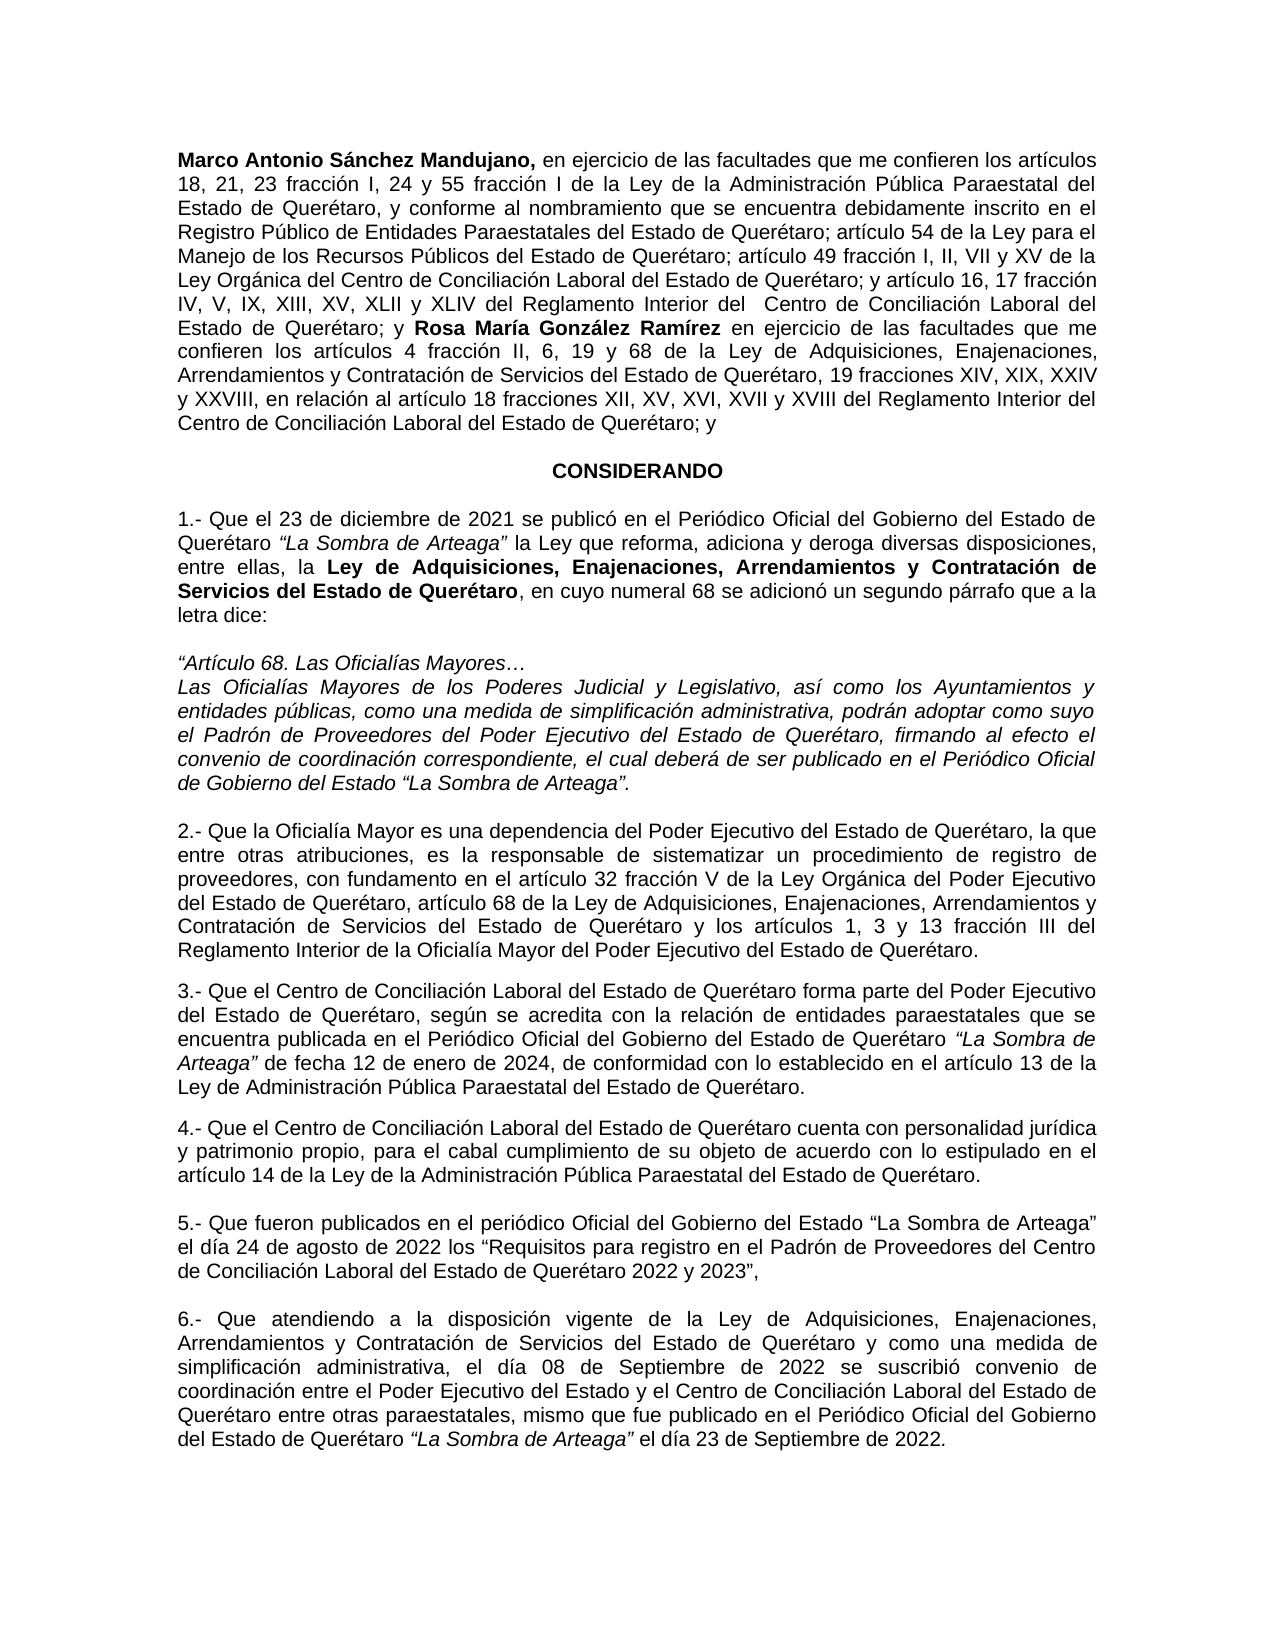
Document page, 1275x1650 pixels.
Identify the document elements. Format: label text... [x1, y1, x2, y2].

text 3.- Que el Centro de Conciliación Laboral del Estado de Querétaro forma parte del Poder Ejecutivo del Estado de Querétaro, según se acredita con la relación de entidades paraestatales que se encuentra publicada en el Periódico Oficial del Gobierno del Estado de Querétaro “La Sombra de Arteaga” de fecha 12 de enero de 2024, de conformidad con lo establecido en el artículo 13 de la Ley de Administración Pública Paraestatal del Estado de Querétaro. [177, 979, 1098, 1099]
text 4.- Que el Centro de Conciliación Laboral del Estado de Querétaro cuenta con personalidad jurídica y patrimonio propio, para el cabal cumplimiento de su objeto de acuerdo con lo estipulado en el artículo 14 de la Ley de la Administración Pública Paraestatal del Estado de Querétaro. [177, 1115, 1098, 1187]
text 5.- Que fueron publicados en el periódico Oficial del Gobierno del Estado “La Sombra de Arteaga” el día 24 de agosto de 2022 los “Requisitos para registro en el Padrón de Proveedores del Centro de Conciliación Laboral del Estado de Querétaro 2022 y 2023”, [177, 1211, 1098, 1283]
text “Artículo 68. Las Oficialías Mayores… [177, 651, 1098, 675]
text 1.- Que el 23 de diciembre de 2021 se publicó en el Periódico Oficial del Gobierno del Estado de Querétaro “La Sombra de Arteaga” la Ley que reforma, adiciona y deroga diversas disposiciones, entre ellas, la Ley de Adquisiciones, Enajenaciones, Arrendamientos y Contratación de Servicios del Estado de Querétaro, en cuyo numeral 68 se adicionó un segundo párrafo que a la letra dice: [177, 507, 1098, 627]
text 6.- Que atendiendo a la disposición vigente de la Ley de Adquisiciones, Enajenaciones, Arrendamientos y Contratación de Servicios del Estado de Querétaro y como una medida de simplificación administrativa, el día 08 de Septiembre de 2022 se suscribió convenio de coordinación entre el Poder Ejecutivo del Estado y el Centro de Conciliación Laboral del Estado de Querétaro entre otras paraestatales, mismo que fue publicado en el Periódico Oficial del Gobierno del Estado de Querétaro “La Sombra de Arteaga” el día 23 de Septiembre de 2022. [177, 1307, 1098, 1451]
text Las Oficialías Mayores de los Poderes Judicial y Legislativo, así como los Ayuntamientos y entidades públicas, como una medida de simplificación administrativa, podrán adoptar como suyo el Padrón de Proveedores del Poder Ejecutivo del Estado de Querétaro, firmando al efecto el convenio de coordinación correspondiente, el cual deberá de ser publicado en el Periódico Oficial de Gobierno del Estado “La Sombra de Arteaga”. [177, 675, 1098, 794]
text 2.- Que la Oficialía Mayor es una dependencia del Poder Ejecutivo del Estado de Querétaro, la que entre otras atribuciones, es la responsable de sistematizar un procedimiento de registro de proveedores, con fundamento en el artículo 32 fracción V de la Ley Orgánica del Poder Ejecutivo del Estado de Querétaro, artículo 68 de la Ley de Adquisiciones, Enajenaciones, Arrendamientos y Contratación de Servicios del Estado de Querétaro y los artículos 1, 3 y 13 fracción III del Reglamento Interior de la Oficialía Mayor del Poder Ejecutivo del Estado de Querétaro. [177, 818, 1098, 962]
text Marco Antonio Sánchez Mandujano, en ejercicio de las facultades que me confieren los artículos 18, 21, 23 fracción I, 24 y 55 fracción I de la Ley de la Administración Pública Paraestatal del Estado de Querétaro, y conforme al nombramiento que se encuentra debidamente inscrito en el Registro Público de Entidades Paraestatales del Estado de Querétaro; artículo 54 de la Ley para el Manejo de los Recursos Públicos del Estado de Querétaro; artículo 49 fracción I, II, VII y XV de la Ley Orgánica del Centro de Conciliación Laboral del Estado de Querétaro; y artículo 16, 17 fracción IV, V, IX, XIII, XV, XLII y XLIV del Reglamento Interior del Centro de Conciliación Laboral del Estado de Querétaro; y Rosa María González Ramírez en ejercicio de las facultades que me confieren los artículos 4 fracción II, 6, 19 y 68 de la Ley de Adquisiciones, Enajenaciones, Arrendamientos y Contratación de Servicios del Estado de Querétaro, 19 fracciones XIV, XIX, XXIV y XXVIII, en relación al artículo 18 fracciones XII, XV, XVI, XVII y XVIII del Reglamento Interior del Centro de Conciliación Laboral del Estado de Querétaro; y [177, 148, 1098, 435]
text CONSIDERANDO [177, 459, 1098, 483]
